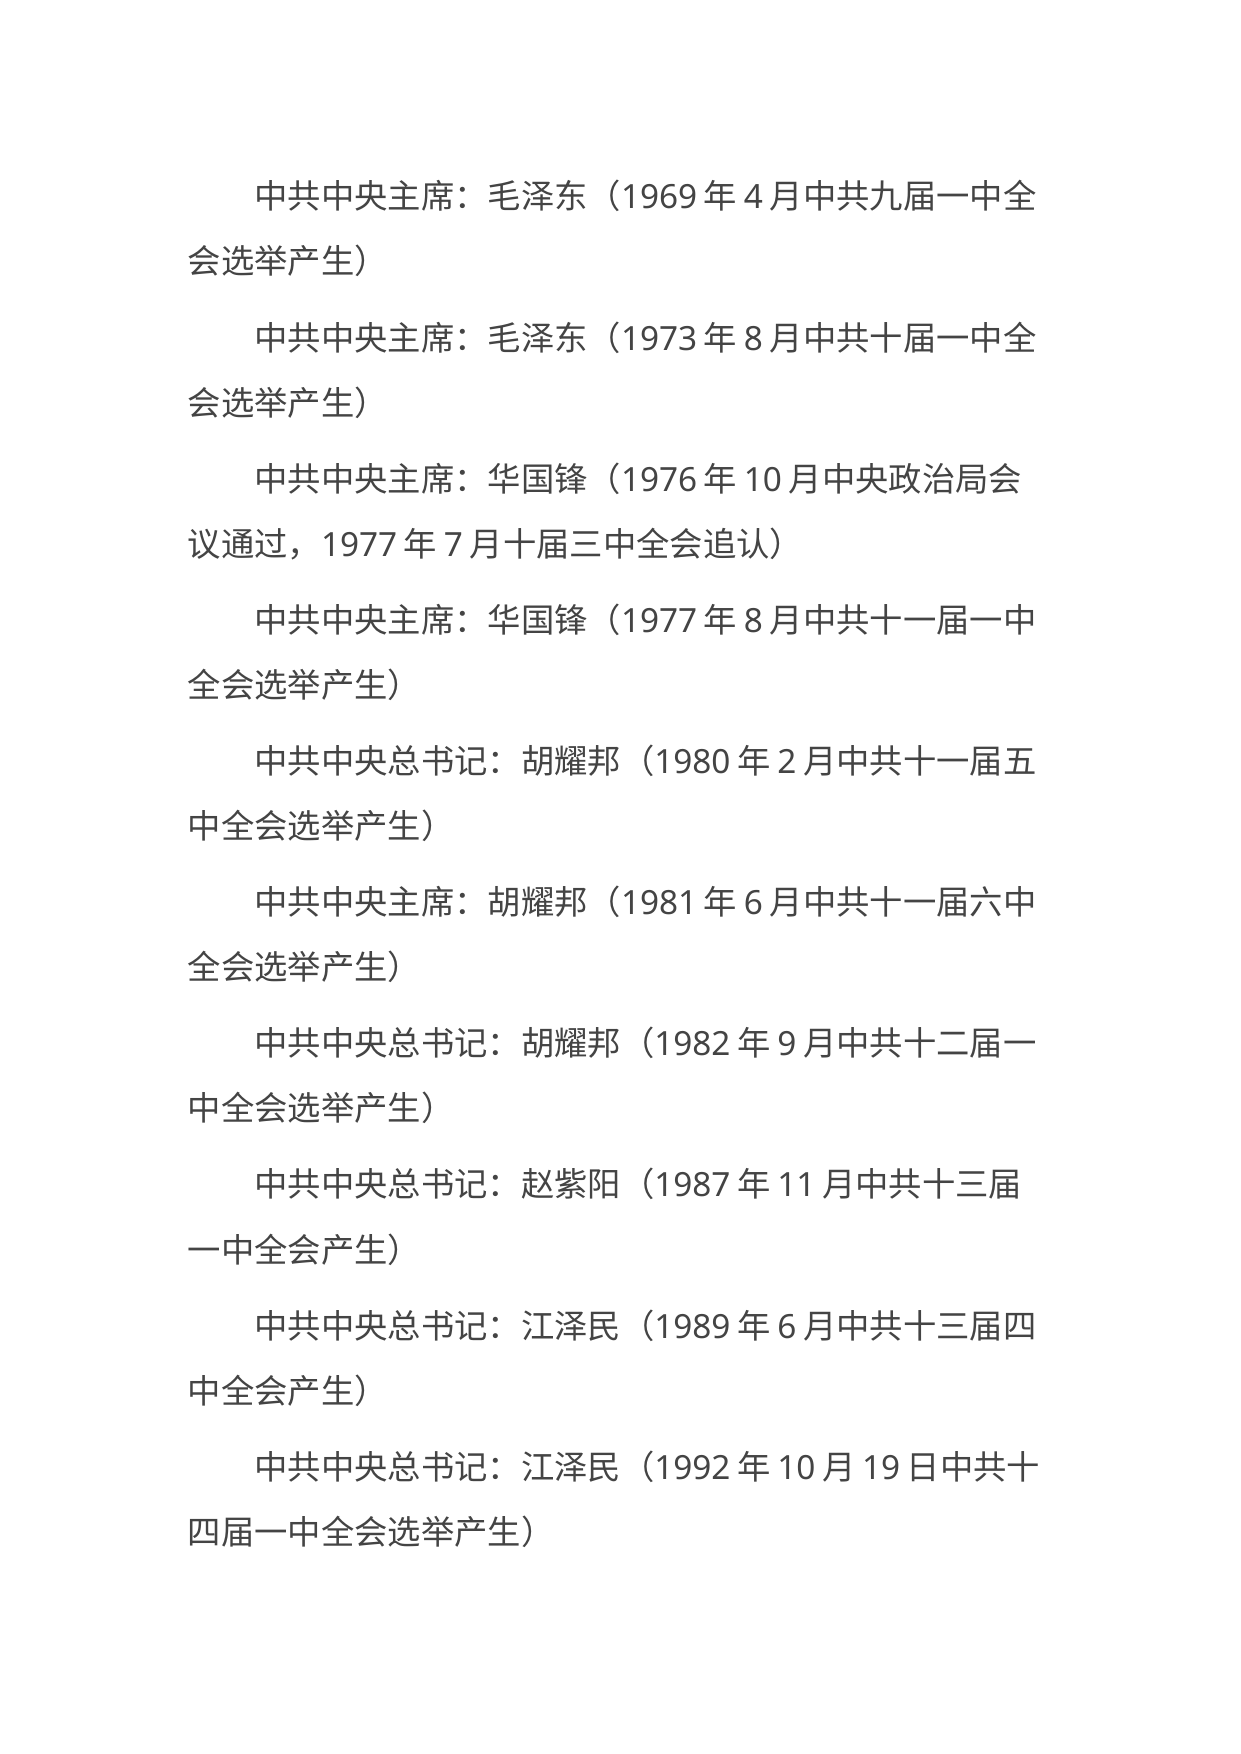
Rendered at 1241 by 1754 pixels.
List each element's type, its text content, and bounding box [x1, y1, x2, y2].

text 中共中央主席：胡耀邦（1981年6月中共十一届六中全会选举产生） [187, 868, 1053, 998]
text 中共中央主席：毛泽东（1973年8月中共十届一中全会选举产生） [187, 303, 1053, 433]
text 中共中央总书记：胡耀邦（1980年2月中共十一届五中全会选举产生） [187, 727, 1053, 857]
text 中共中央总书记：江泽民（1992年10月19日中共十四届一中全会选举产生） [187, 1432, 1053, 1562]
text 中共中央主席：华国锋（1976年10月中央政治局会议通过，1977年7月十届三中全会追认） [187, 444, 1053, 574]
text 中共中央总书记：赵紫阳（1987年11月中共十三届一中全会产生） [187, 1150, 1053, 1280]
text 中共中央总书记：胡耀邦（1982年9月中共十二届一中全会选举产生） [187, 1009, 1053, 1139]
text 中共中央总书记：江泽民（1989年6月中共十三届四中全会产生） [187, 1291, 1053, 1421]
text 中共中央主席：毛泽东（1969年4月中共九届一中全会选举产生） [187, 162, 1053, 292]
text 中共中央主席：华国锋（1977年8月中共十一届一中全会选举产生） [187, 585, 1053, 715]
